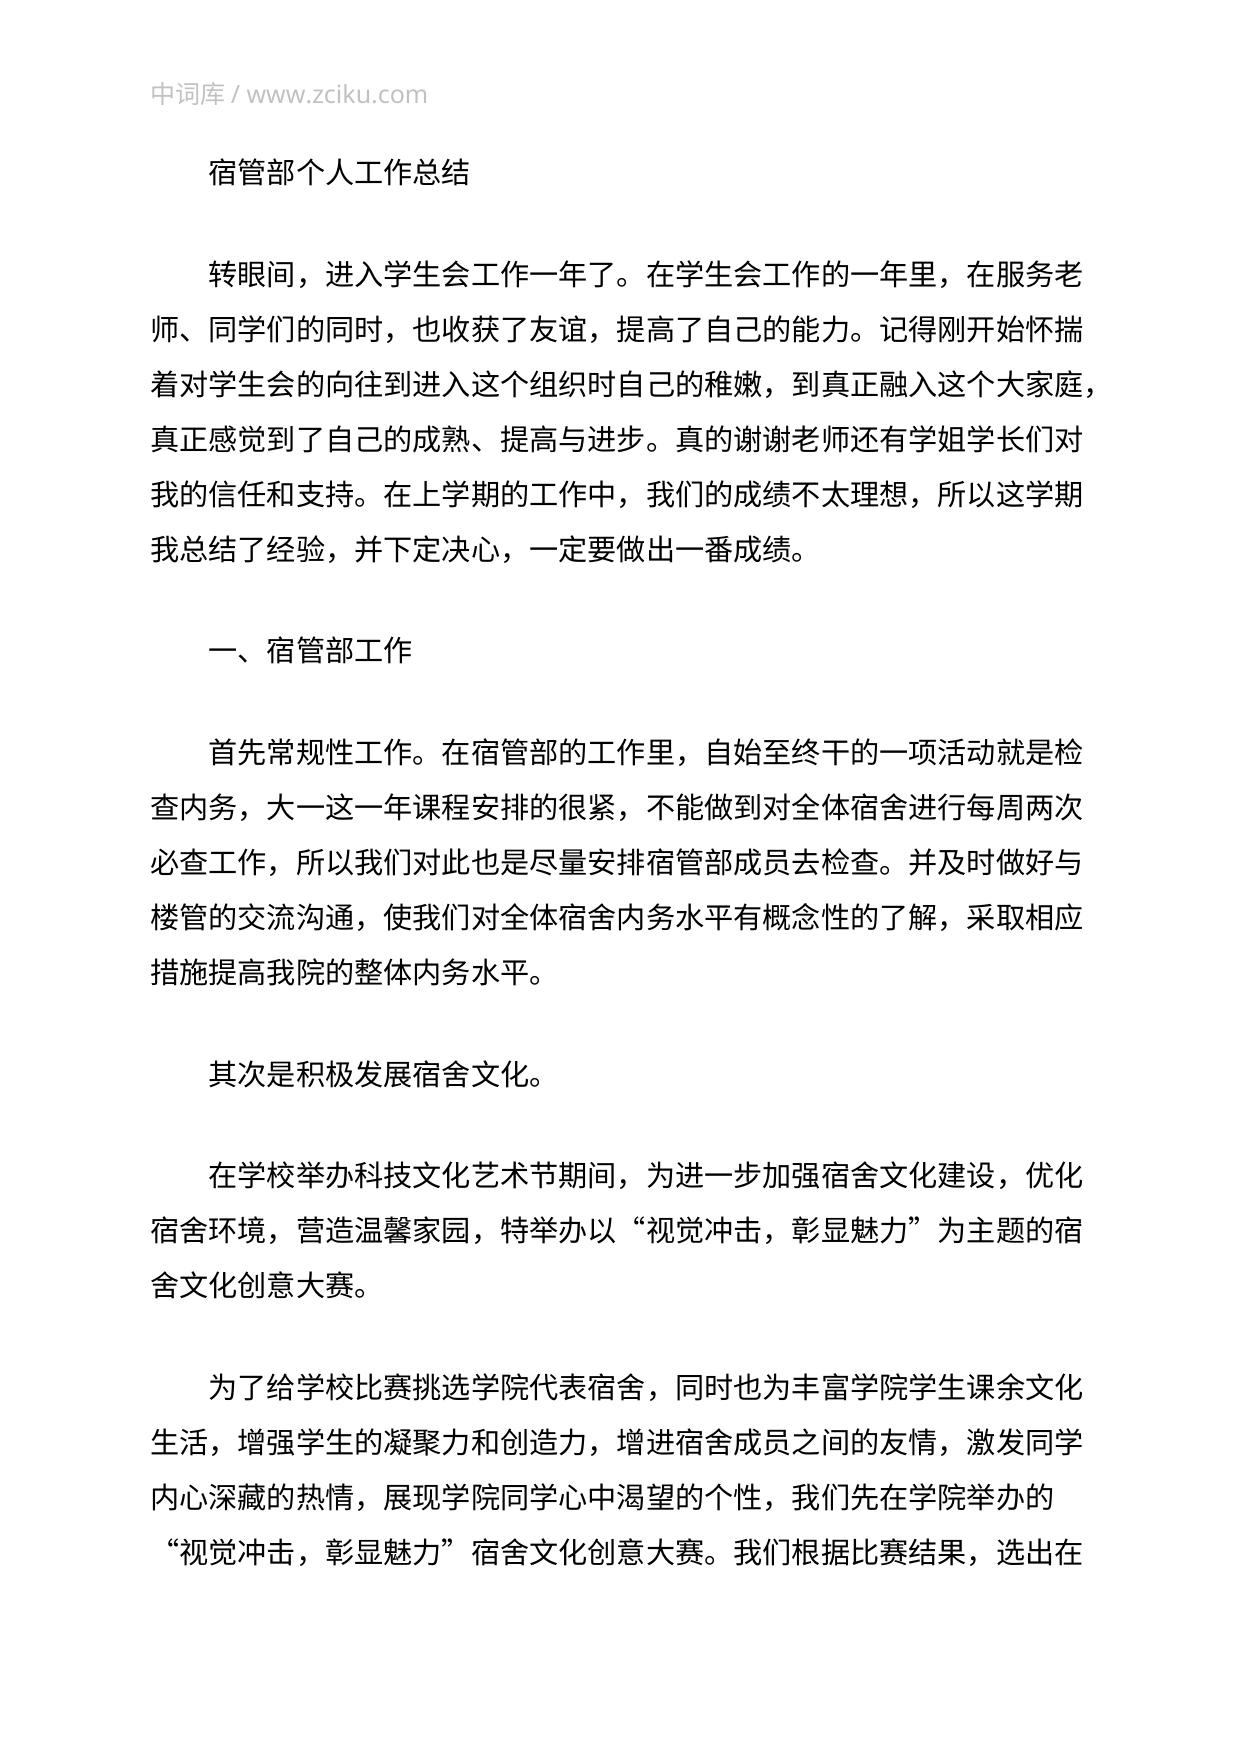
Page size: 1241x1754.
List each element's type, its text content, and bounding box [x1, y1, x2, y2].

text 在学校举办科技文化艺术节期间，为进一步加强宿舍文化建设，优化宿舍环境，营造温馨家园，特举办以“视觉冲击，彰显魅力”为主题的宿舍文化创意大赛。 [150, 1153, 1090, 1305]
text 宿管部个人工作总结 [150, 150, 1090, 192]
text 其次是积极发展宿舍文化。 [150, 1051, 1090, 1093]
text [150, 1364, 1090, 1571]
text 一、宿管部工作 [150, 628, 1090, 670]
text 首先常规性工作。在宿管部的工作里，自始至终干的一项活动就是检查内务，大一这一年课程安排的很紧，不能做到对全体宿舍进行每周两次必查工作，所以我们对此也是尽量安排宿管部成员去检查。并及时做好与楼管的交流沟通，使我们对全体宿舍内务水平有概念性的了解，采取相应措施提高我院的整体内务水平。 [150, 730, 1090, 992]
text 转眼间，进入学生会工作一年了。在学生会工作的一年里，在服务老师、同学们的同时，也收获了友谊，提高了自己的能力。记得刚开始怀揣着对学生会的向往到进入这个组织时自己的稚嫩，到真正融入这个大家庭，真正感觉到了自己的成熟、提高与进步。真的谢谢老师还有学姐学长们对我的信任和支持。在上学期的工作中，我们的成绩不太理想，所以这学期我总结了经验，并下定决心，一定要做出一番成绩。 [150, 252, 1090, 568]
